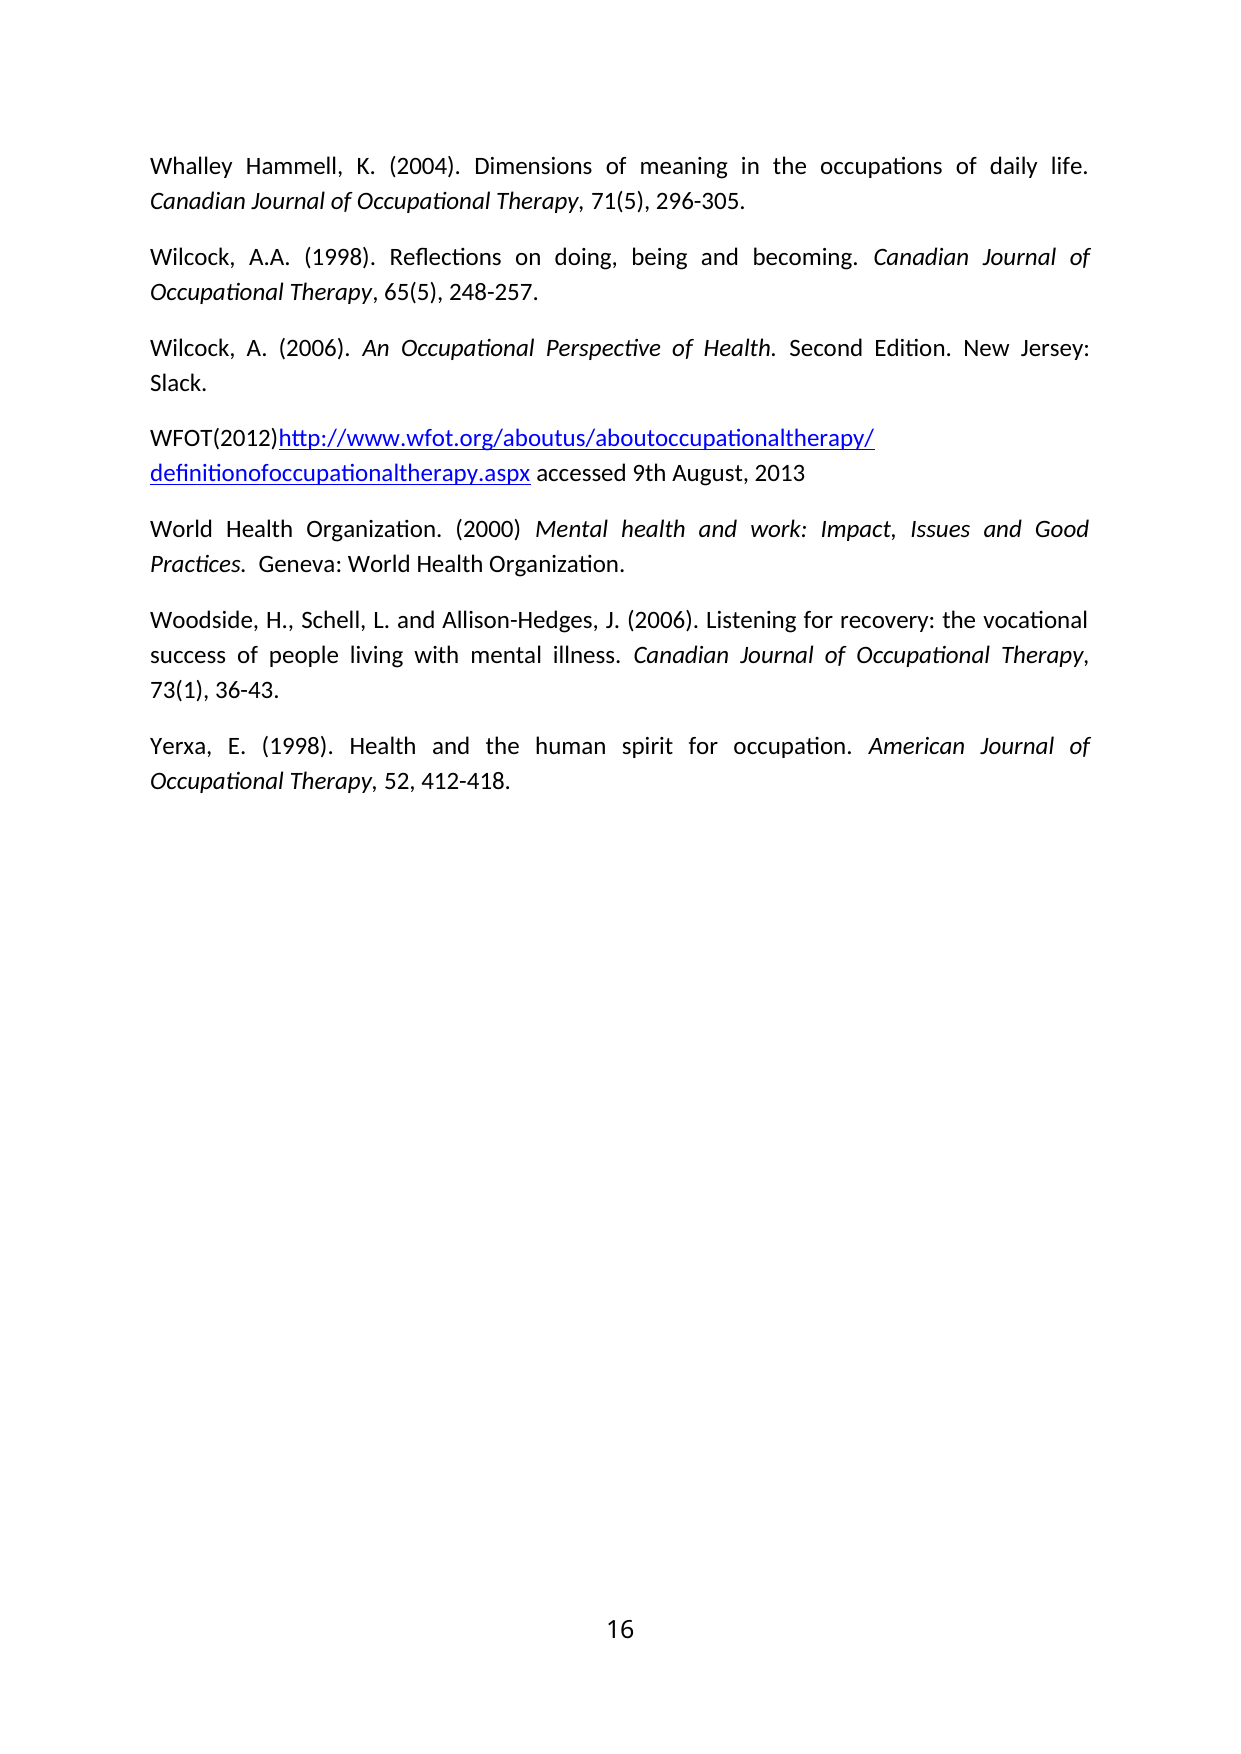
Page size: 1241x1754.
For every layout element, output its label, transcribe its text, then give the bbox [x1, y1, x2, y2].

text World Health Organization. (2000) Mental health and work: Impact, Issues and Good Practices. Geneva: World Health Organization. [150, 513, 1090, 579]
text Wilcock, A.A. (1998). Reflections on doing, being and becoming. Canadian Journal of Occupational Therapy, 65(5), 248-257. [150, 241, 1090, 306]
text Yerxa, E. (1998). Health and the human spirit for occupation. American Journal of Occupational Therapy, 52, 412-418. [150, 730, 1090, 796]
text Wilcock, A. (2006). An Occupational Perspective of Health. Second Edition. New Jersey: Slack. [150, 332, 1090, 397]
text Woodside, H., Schell, L. and Allison-Hedges, J. (2006). Listening for recovery: the vocational success of people living with mental illness. Canadian Journal of Occupational Therapy, 73(1), 36-43. [150, 604, 1090, 705]
text Whalley Hammell, K. (2004). Dimensions of meaning in the occupations of daily life. Canadian Journal of Occupational Therapy, 71(5), 296-305. [150, 150, 1090, 216]
text WFOT(2012)http://www.wfot.org/aboutus/aboutoccupationaltherapy/definitionofoccupationaltherapy.aspx accessed 9th August, 2013 [150, 422, 1090, 488]
